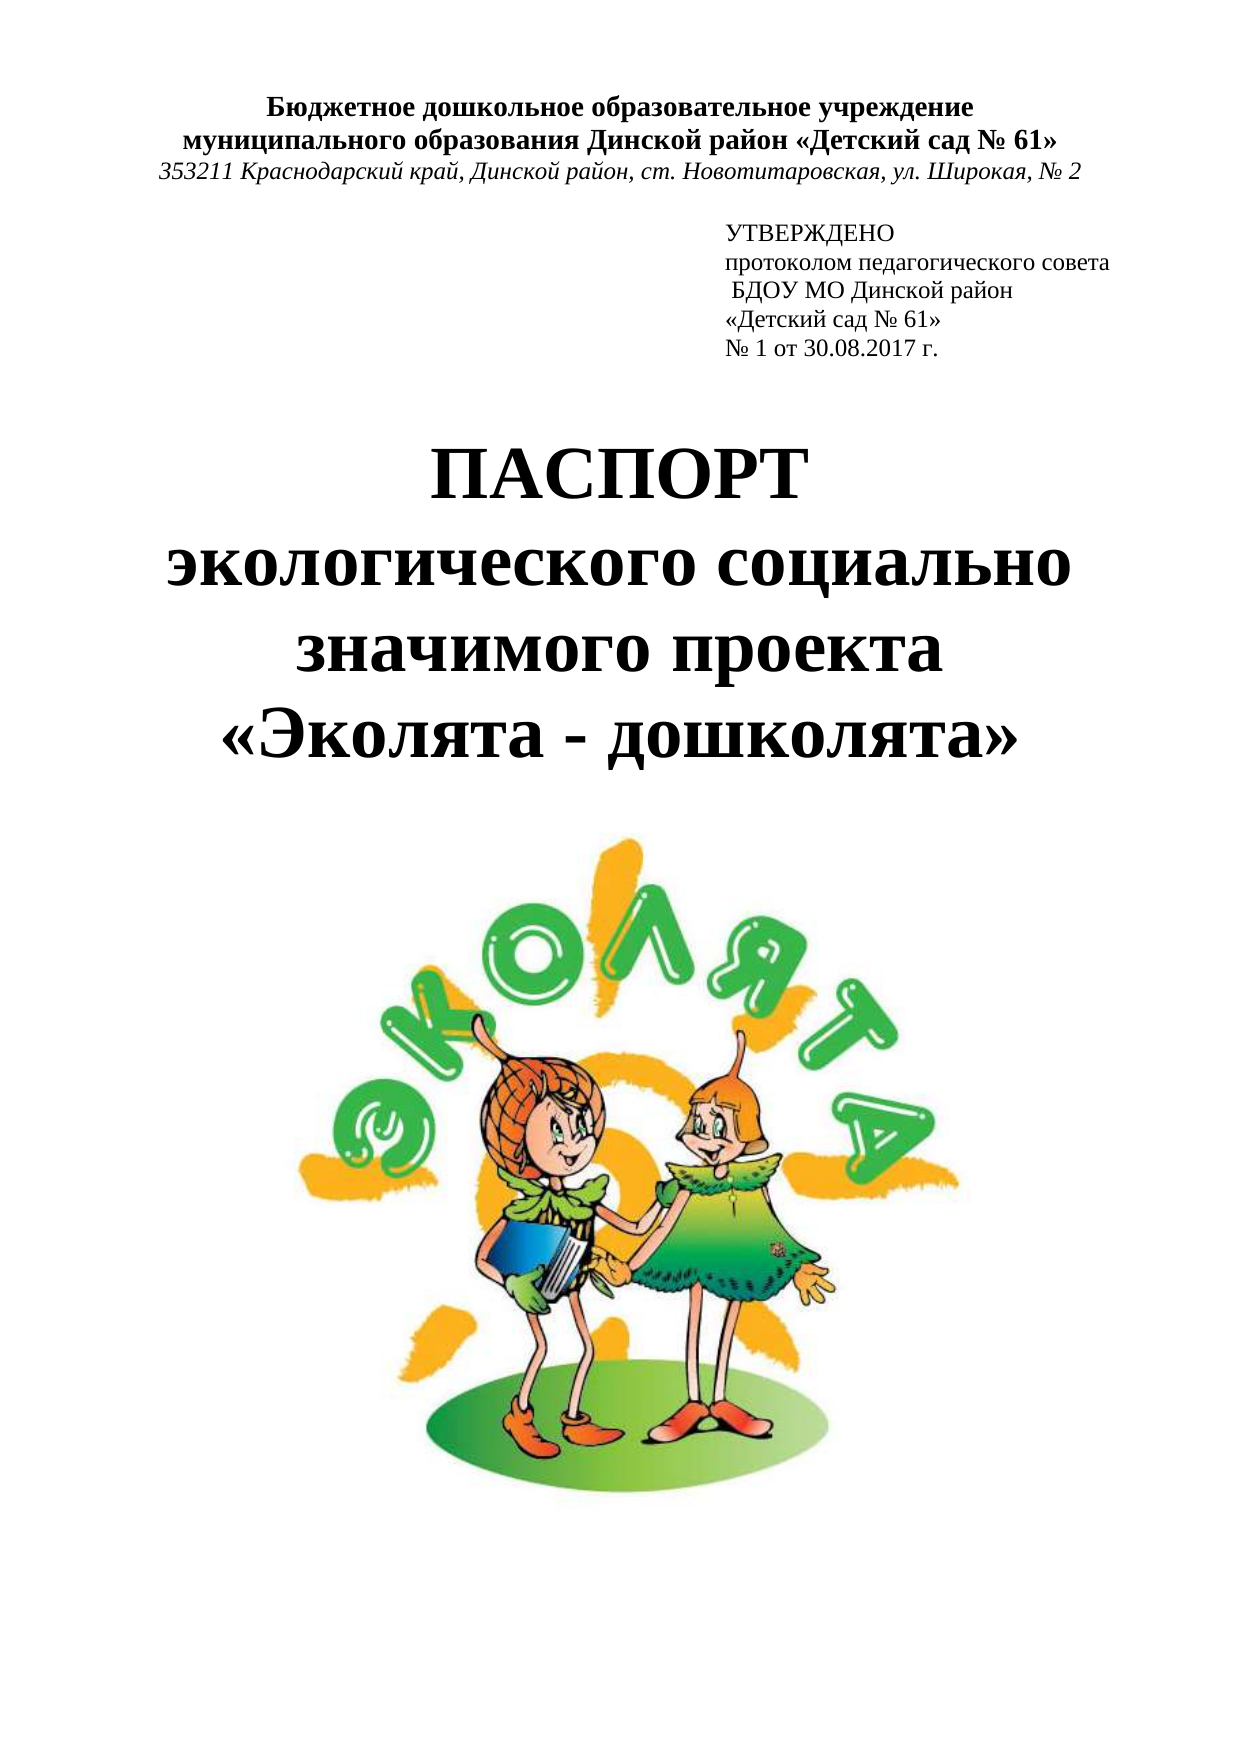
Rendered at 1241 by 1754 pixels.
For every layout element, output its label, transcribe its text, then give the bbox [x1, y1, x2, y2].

text муниципального образования Динской район «Детский сад № 61» [75, 122, 1165, 156]
text 353211 Краснодарский край, Динской район, ст. Новотитаровская, ул. Широкая, № 2 [75, 156, 1165, 184]
list экологического социально значимого проекта [75, 515, 1165, 688]
text УТВЕРЖДЕНО [725, 218, 1165, 247]
text БДОУ МО Динской район [725, 276, 1165, 304]
list «Эколята - дошколята» [75, 688, 1165, 774]
text «Детский сад № 61» [725, 304, 1165, 333]
list ПАСПОРТ [75, 429, 1165, 515]
text № 1 от 30.08.2017 г. [725, 333, 1165, 362]
text протоколом педагогического совета [725, 247, 1165, 276]
text Бюджетное дошкольное образовательное учреждение [75, 89, 1165, 122]
picture [251, 811, 974, 1542]
